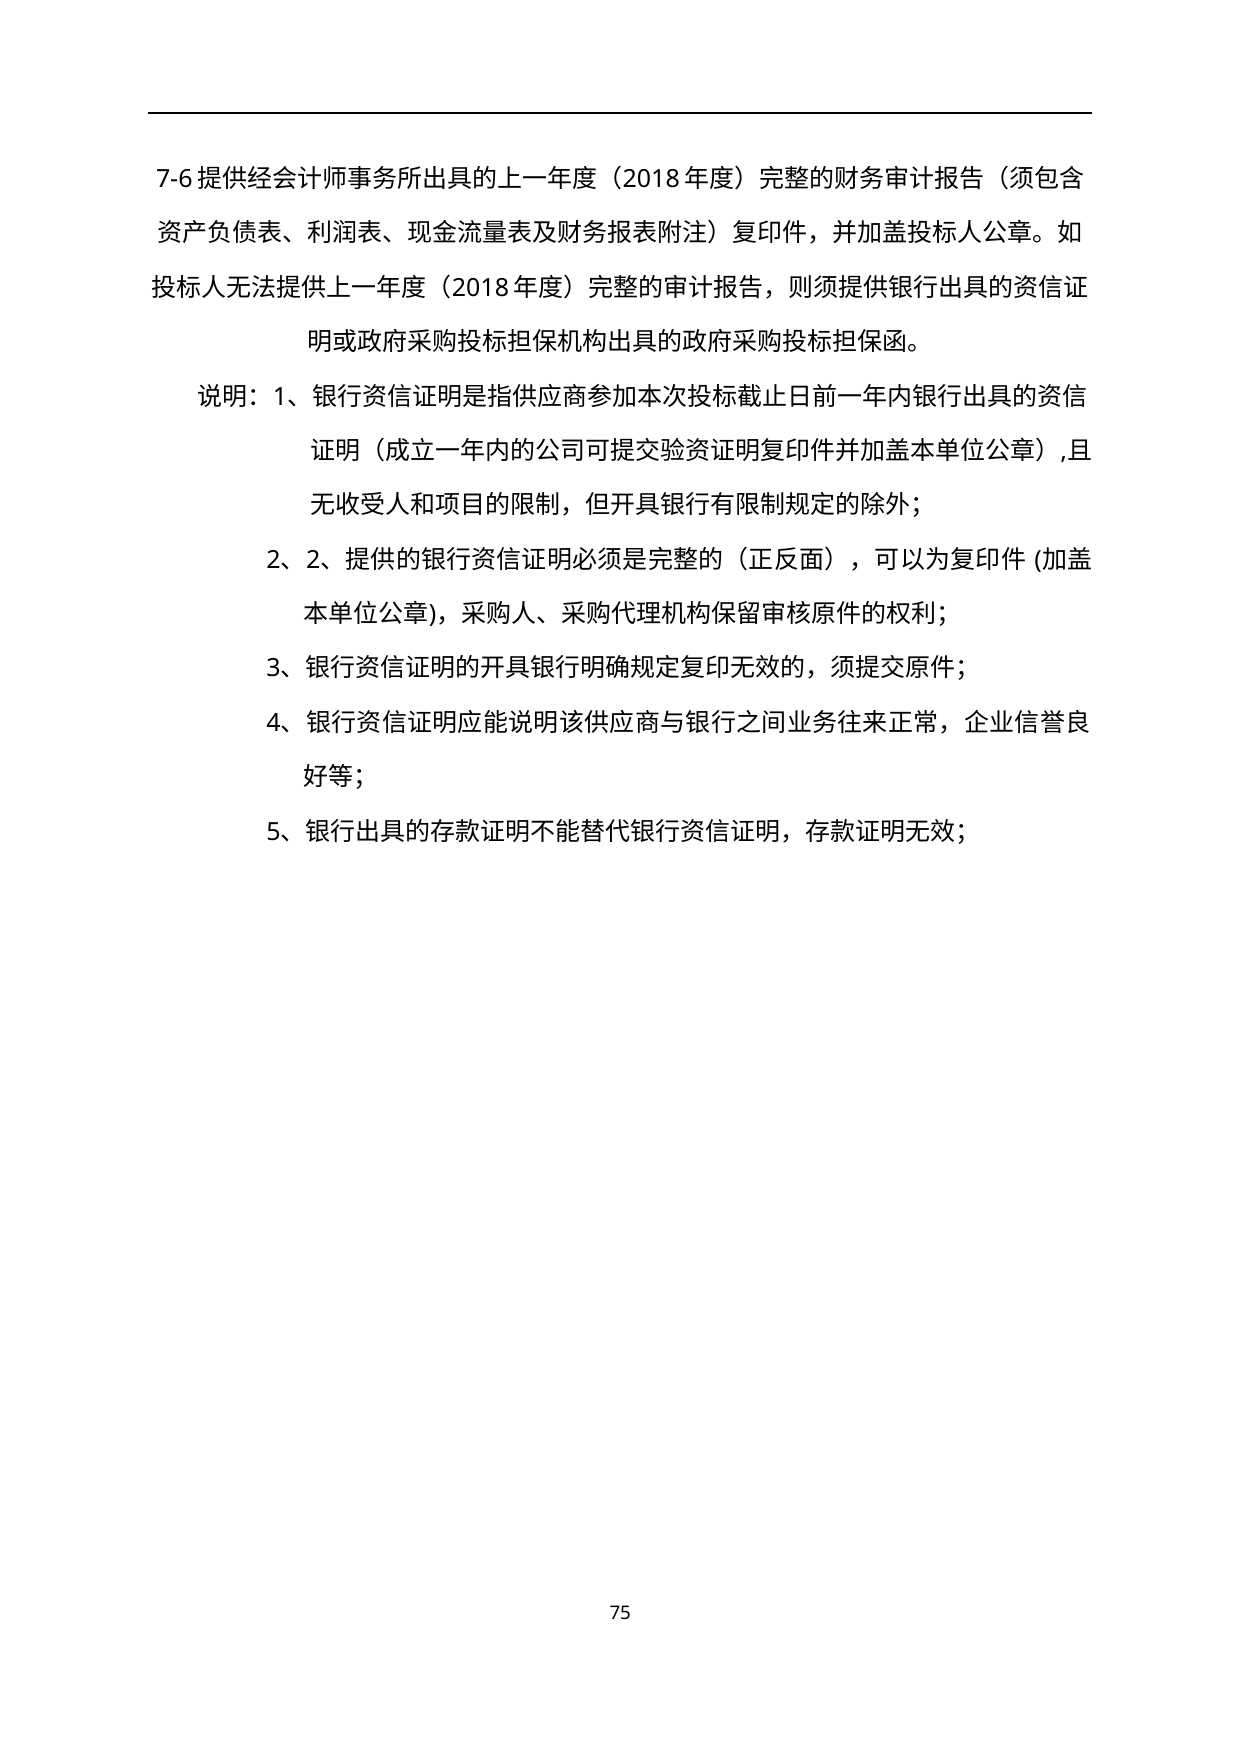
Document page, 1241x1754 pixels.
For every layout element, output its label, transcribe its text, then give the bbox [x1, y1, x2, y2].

text 7-6提供经会计师事务所出具的上一年度（2018年度）完整的财务审计报告（须包含资产负债表、利润表、现金流量表及财务报表附注）复印件，并加盖投标人公章。如投标人无法提供上一年度（2018年度）完整的审计报告，则须提供银行出具的资信证明或政府采购投标担保机构出具的政府采购投标担保函。 [148, 158, 1092, 358]
text 2、2、提供的银行资信证明必须是完整的（正反面），可以为复印件 (加盖本单位公章)，采购人、采购代理机构保留审核原件的权利； [266, 539, 1092, 630]
text 4、银行资信证明应能说明该供应商与银行之间业务往来正常，企业信誉良好等； [266, 702, 1092, 793]
text 5、银行出具的存款证明不能替代银行资信证明，存款证明无效； [229, 811, 1092, 847]
text 说明：1、银行资信证明是指供应商参加本次投标截止日前一年内银行出具的资信证明（成立一年内的公司可提交验资证明复印件并加盖本单位公章）,且无收受人和项目的限制，但开具银行有限制规定的除外； [198, 376, 1092, 521]
text 3、银行资信证明的开具银行明确规定复印无效的，须提交原件； [229, 648, 1092, 684]
